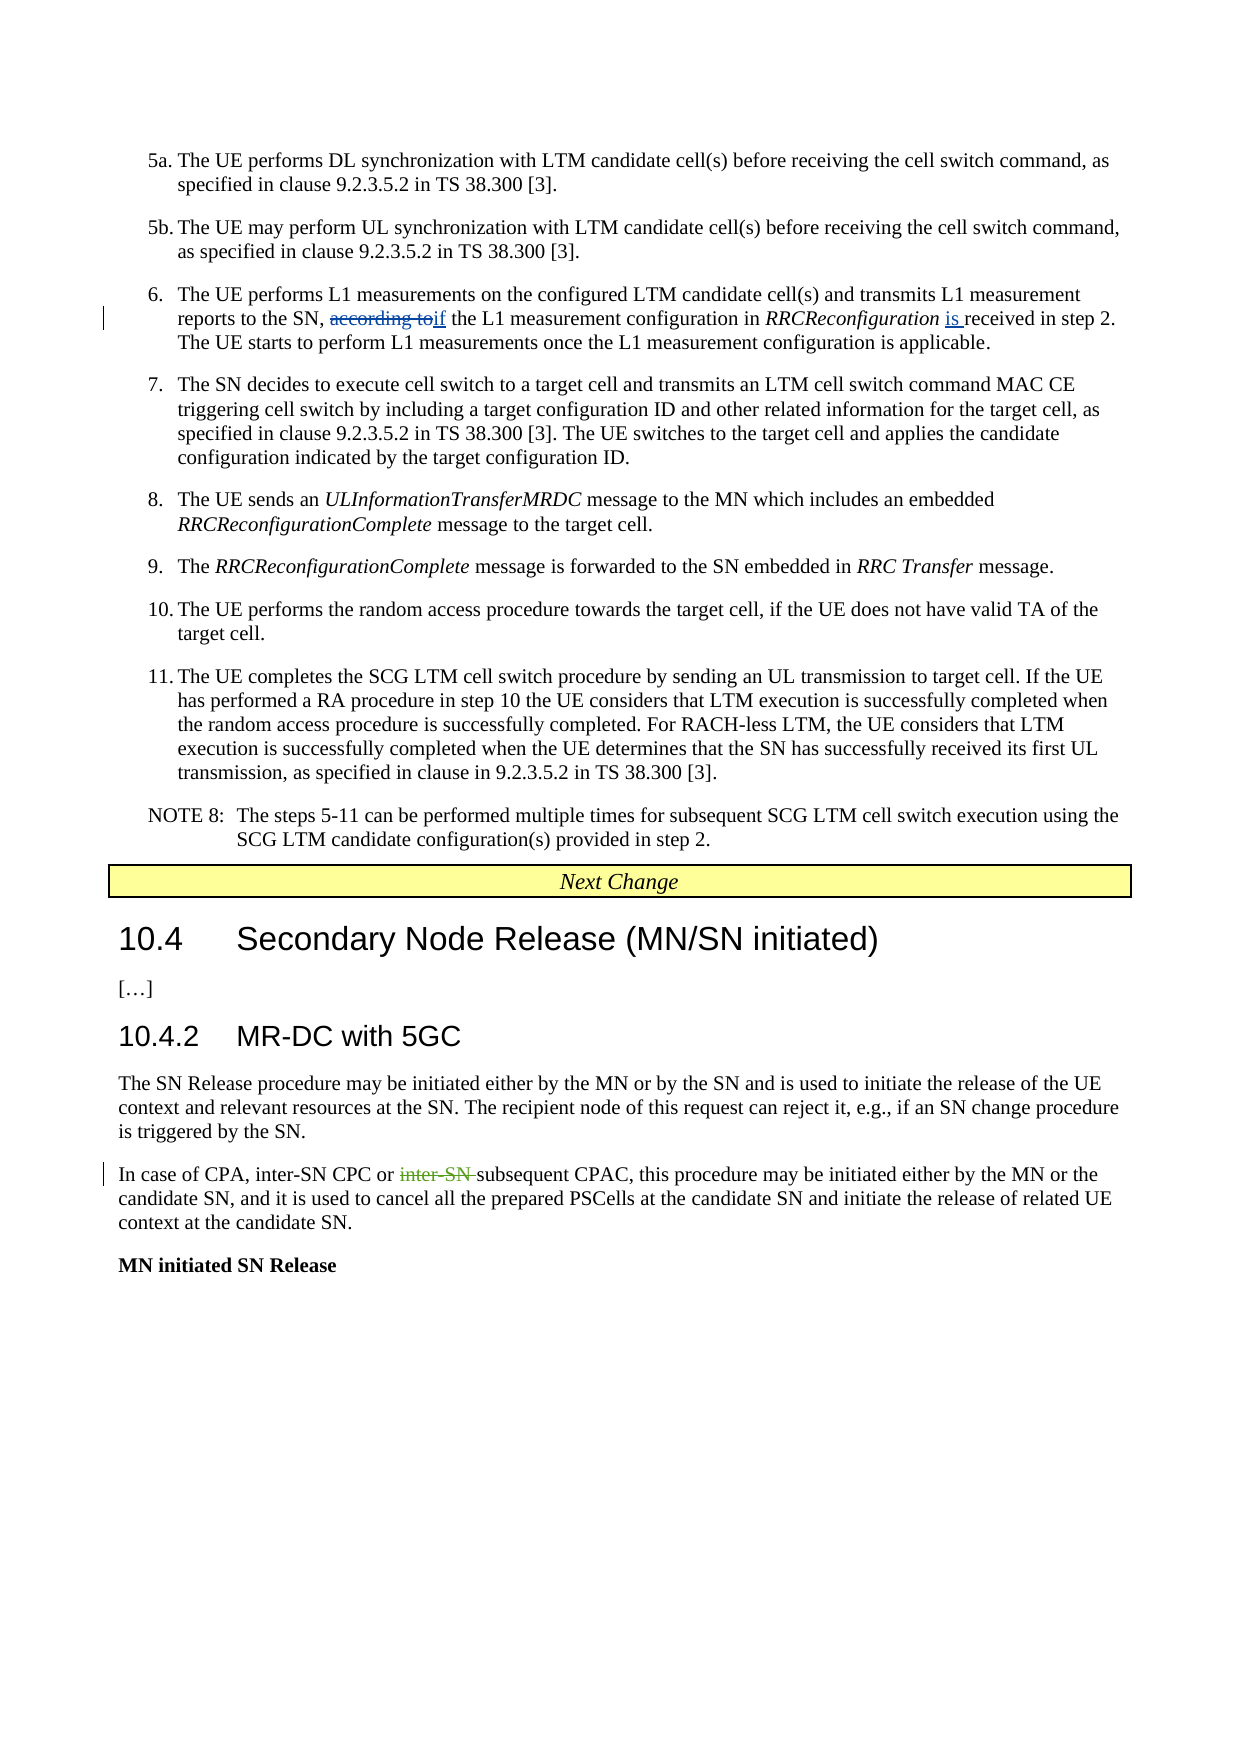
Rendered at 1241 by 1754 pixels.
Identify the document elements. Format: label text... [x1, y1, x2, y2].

text 10. The UE performs the random access procedure towards the target cell, if the UE does not have valid TA of the target cell. [148, 597, 1122, 645]
subtitle 10.4 Secondary Node Release (MN/SN initiated) [118, 919, 1122, 957]
subtitle 10.4.2 MR-DC with 5GC [118, 1019, 1122, 1052]
text MN initiated SN Release [118, 1253, 1122, 1277]
text 6. The UE performs L1 measurements on the configured LTM candidate cell(s) and transmits L1 measurement reports to the SN, the L1 measurement configuration in RRCReconfiguration received in step 2. The UE starts to perform L1 measurements once the L1 measurement configuration is applicable. [148, 281, 1122, 354]
text […] [118, 976, 1122, 1000]
text 5a. The UE performs DL synchronization with LTM candidate cell(s) before receiving the cell switch command, as specified in clause 9.2.3.5.2 in TS 38.300 [3]. [148, 148, 1122, 196]
text 8. The UE sends an ULInformationTransferMRDC message to the MN which includes an embedded RRCReconfigurationComplete message to the target cell. [148, 487, 1122, 536]
text In case of CPA, inter-SN CPC or subsequent CPAC, this procedure may be initiated either by the MN or the candidate SN, and it is used to cancel all the prepared PSCells at the candidate SN and initiate the release of related UE context at the candidate SN. [118, 1162, 1122, 1234]
text Next Change [110, 866, 1130, 896]
text 9. The RRCReconfigurationComplete message is forwarded to the SN embedded in RRC Transfer message. [148, 554, 1122, 578]
text NOTE 8: The steps 5-11 can be performed multiple times for subsequent SCG LTM cell switch execution using the SCG LTM candidate configuration(s) provided in step 2. [148, 803, 1122, 851]
text 11. The UE completes the SCG LTM cell switch procedure by sending an UL transmission to target cell. If the UE has performed a RA procedure in step 10 the UE considers that LTM execution is successfully completed when the random access procedure is successfully completed. For RACH-less LTM, the UE considers that LTM execution is successfully completed when the UE determines that the SN has successfully received its first UL transmission, as specified in clause in 9.2.3.5.2 in TS 38.300 [3]. [148, 664, 1122, 784]
text 7. The SN decides to execute cell switch to a target cell and transmits an LTM cell switch command MAC CE triggering cell switch by including a target configuration ID and other related information for the target cell, as specified in clause 9.2.3.5.2 in TS 38.300 [3]. The UE switches to the target cell and applies the candidate configuration indicated by the target configuration ID. [148, 372, 1122, 469]
text The SN Release procedure may be initiated either by the MN or by the SN and is used to initiate the release of the UE context and relevant resources at the SN. The recipient node of this request can reject it, e.g., if an SN change procedure is triggered by the SN. [118, 1071, 1122, 1143]
text 5b. The UE may perform UL synchronization with LTM candidate cell(s) before receiving the cell switch command, as specified in clause 9.2.3.5.2 in TS 38.300 [3]. [148, 214, 1122, 263]
